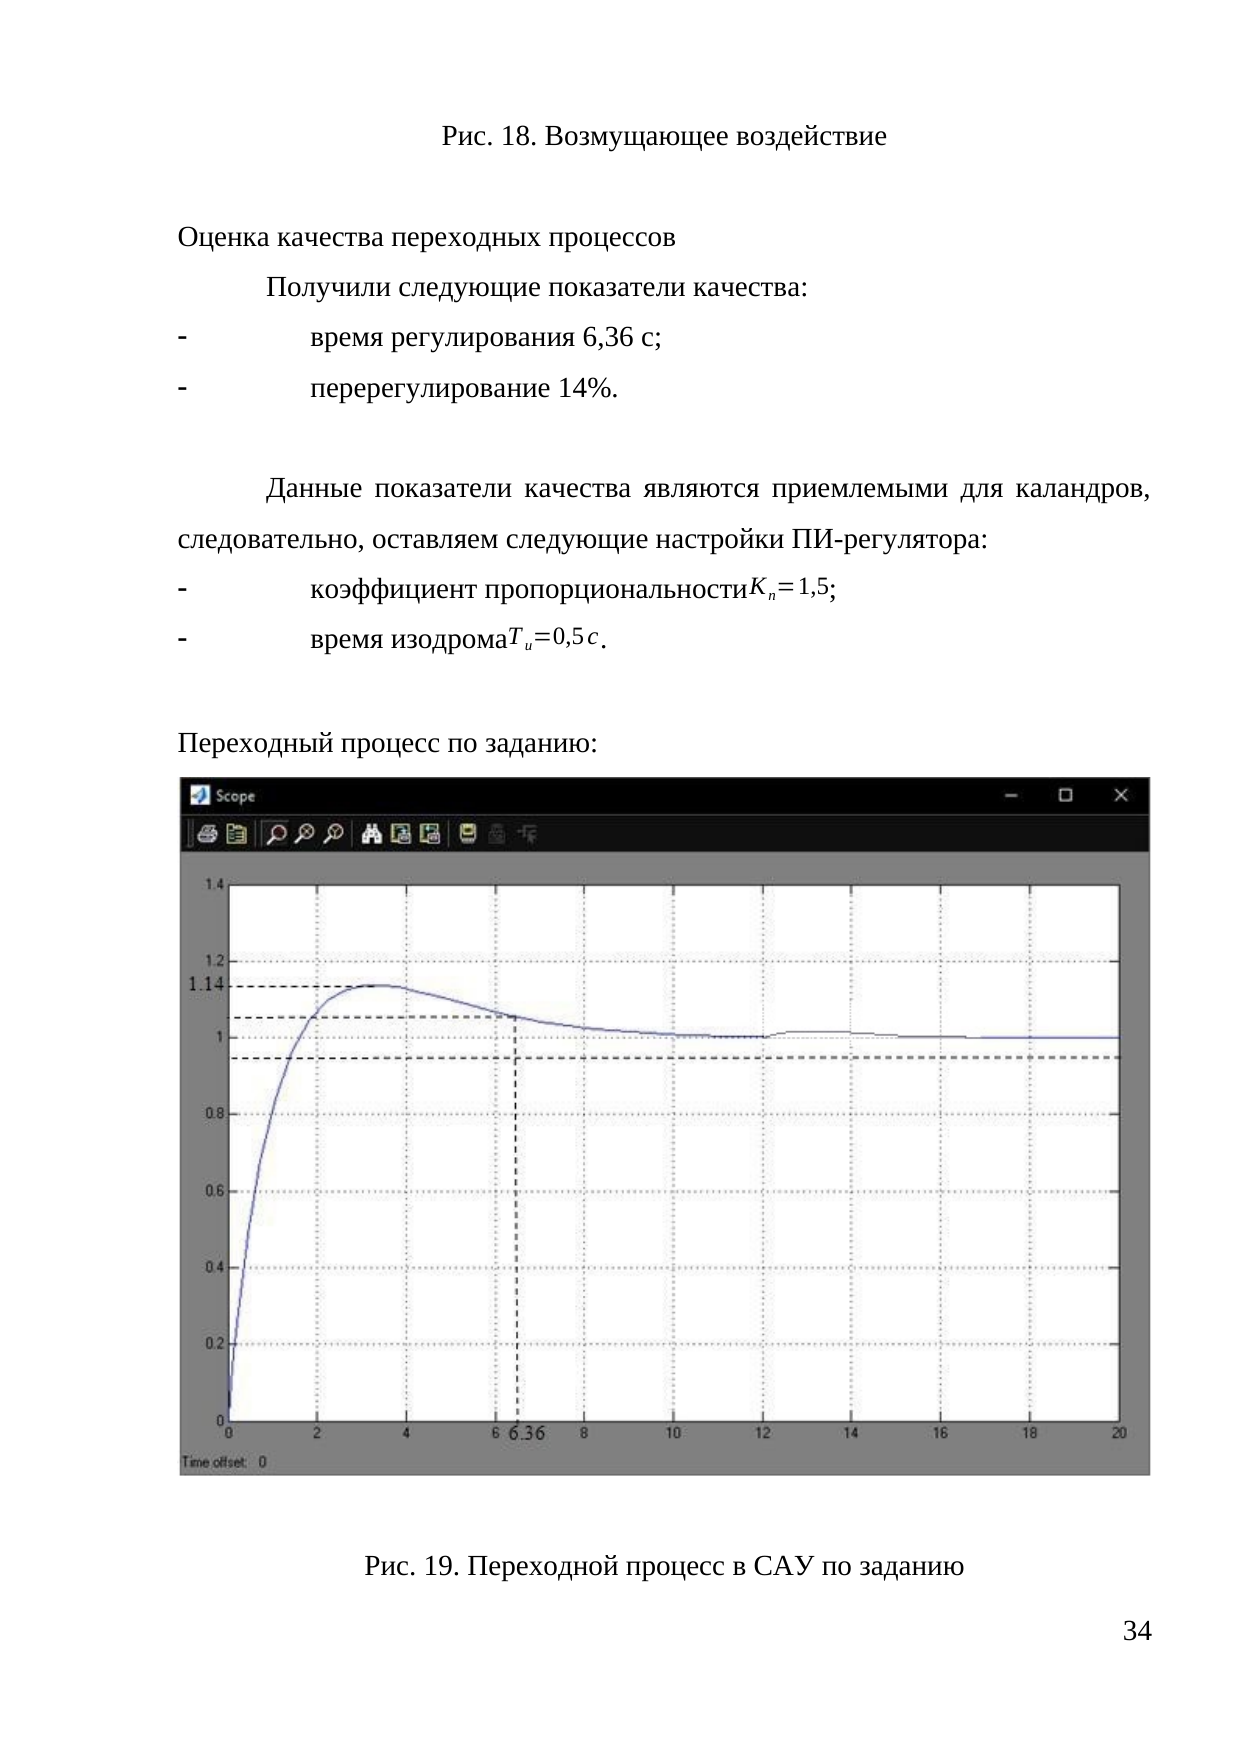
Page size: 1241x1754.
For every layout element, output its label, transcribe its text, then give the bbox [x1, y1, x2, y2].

list коэффициент пропорциональности; [177, 571, 1152, 605]
text Рис. 18. Возмущающее воздействие [177, 118, 1152, 152]
text Оценка качества переходных процессов [177, 219, 1152, 252]
list время регулирования 6,36 с; [177, 319, 1152, 353]
text Данные показатели качества являются приемлемыми для каландров, следовательно, оставляем следующие настройки ПИ-регулятора: [177, 471, 1152, 554]
text Получили следующие показатели качества: [177, 269, 1152, 303]
list перерегулирование 14%. [177, 370, 1152, 403]
text Переходный процесс по заданию: [177, 725, 1152, 758]
picture [177, 777, 1152, 1479]
text Рис. 19. Переходной процесс в САУ по заданию [177, 1548, 1152, 1581]
list время изодрома. [177, 622, 1152, 655]
